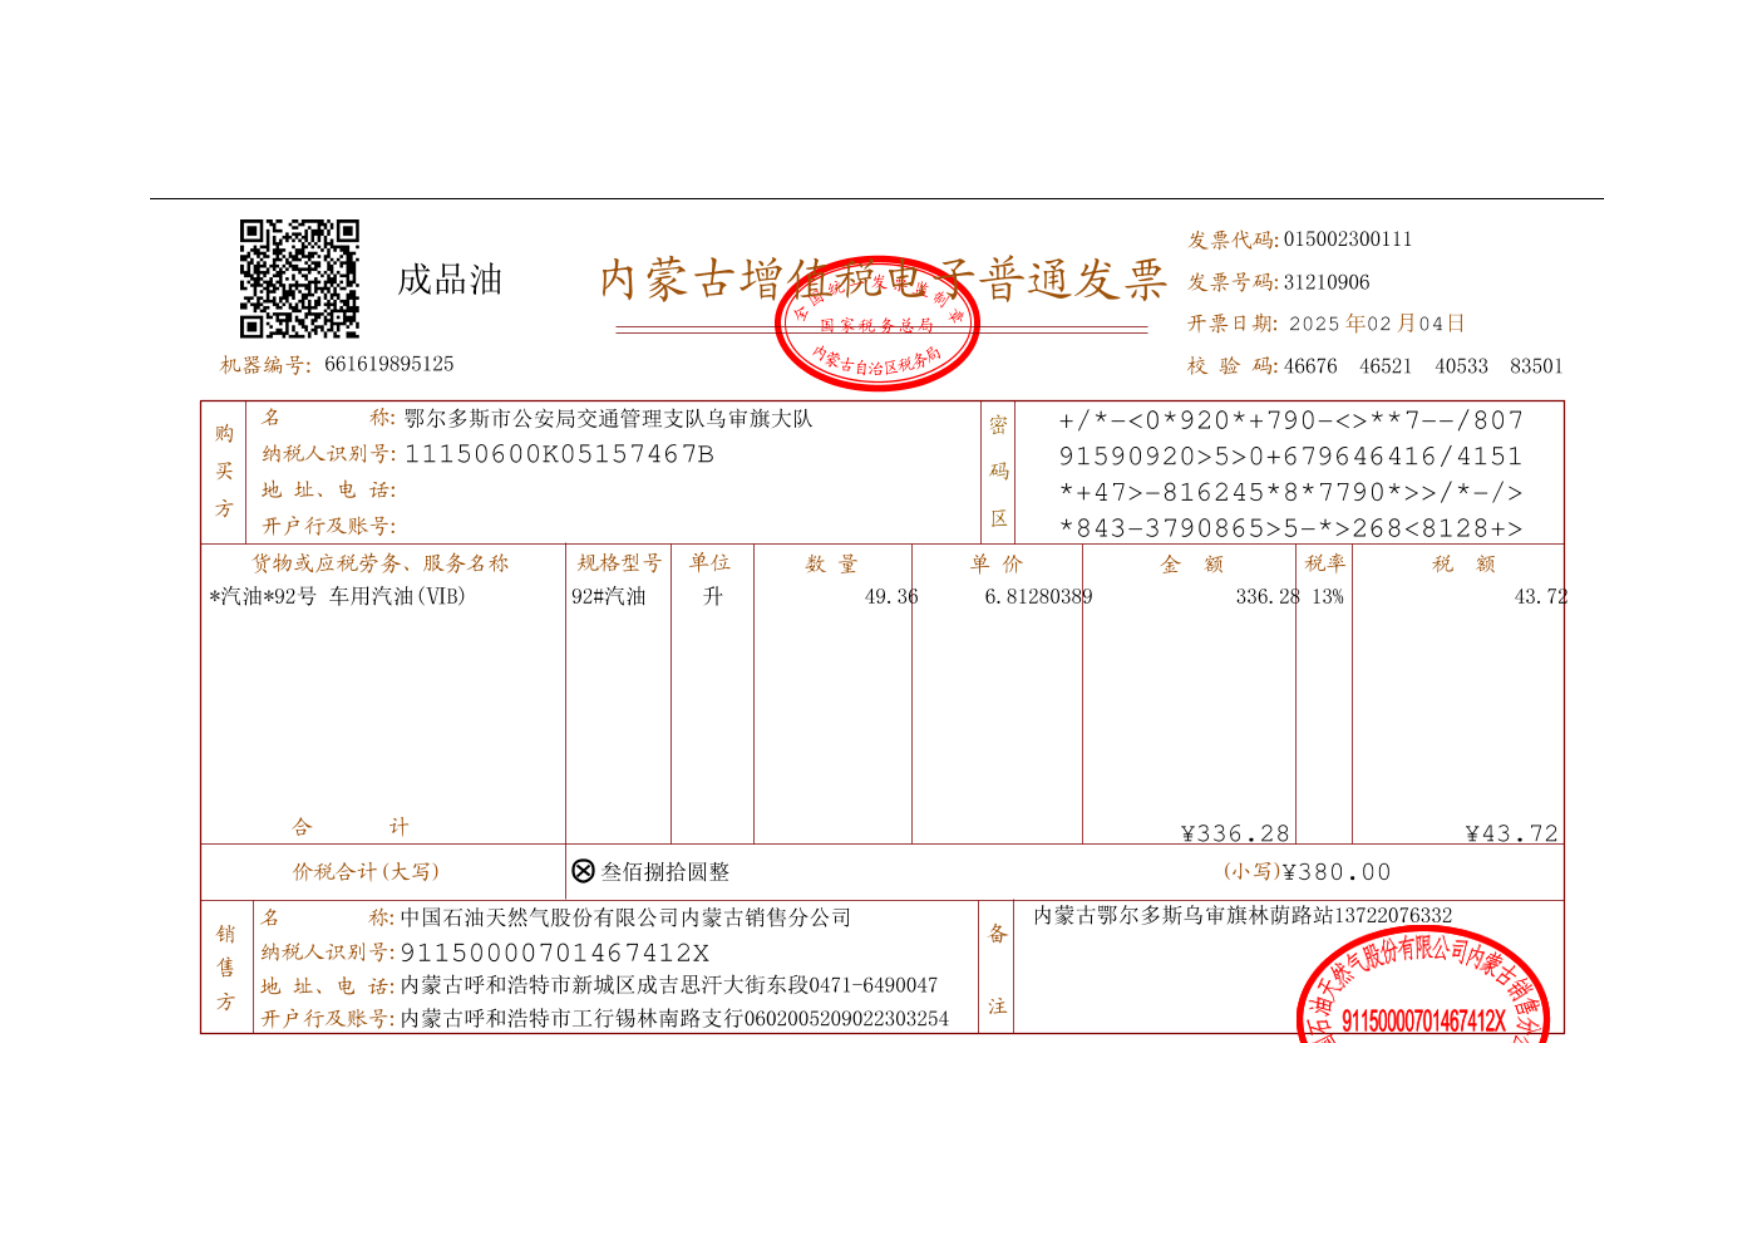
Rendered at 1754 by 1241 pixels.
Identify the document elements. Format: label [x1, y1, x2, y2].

picture [150, 197, 1604, 1043]
